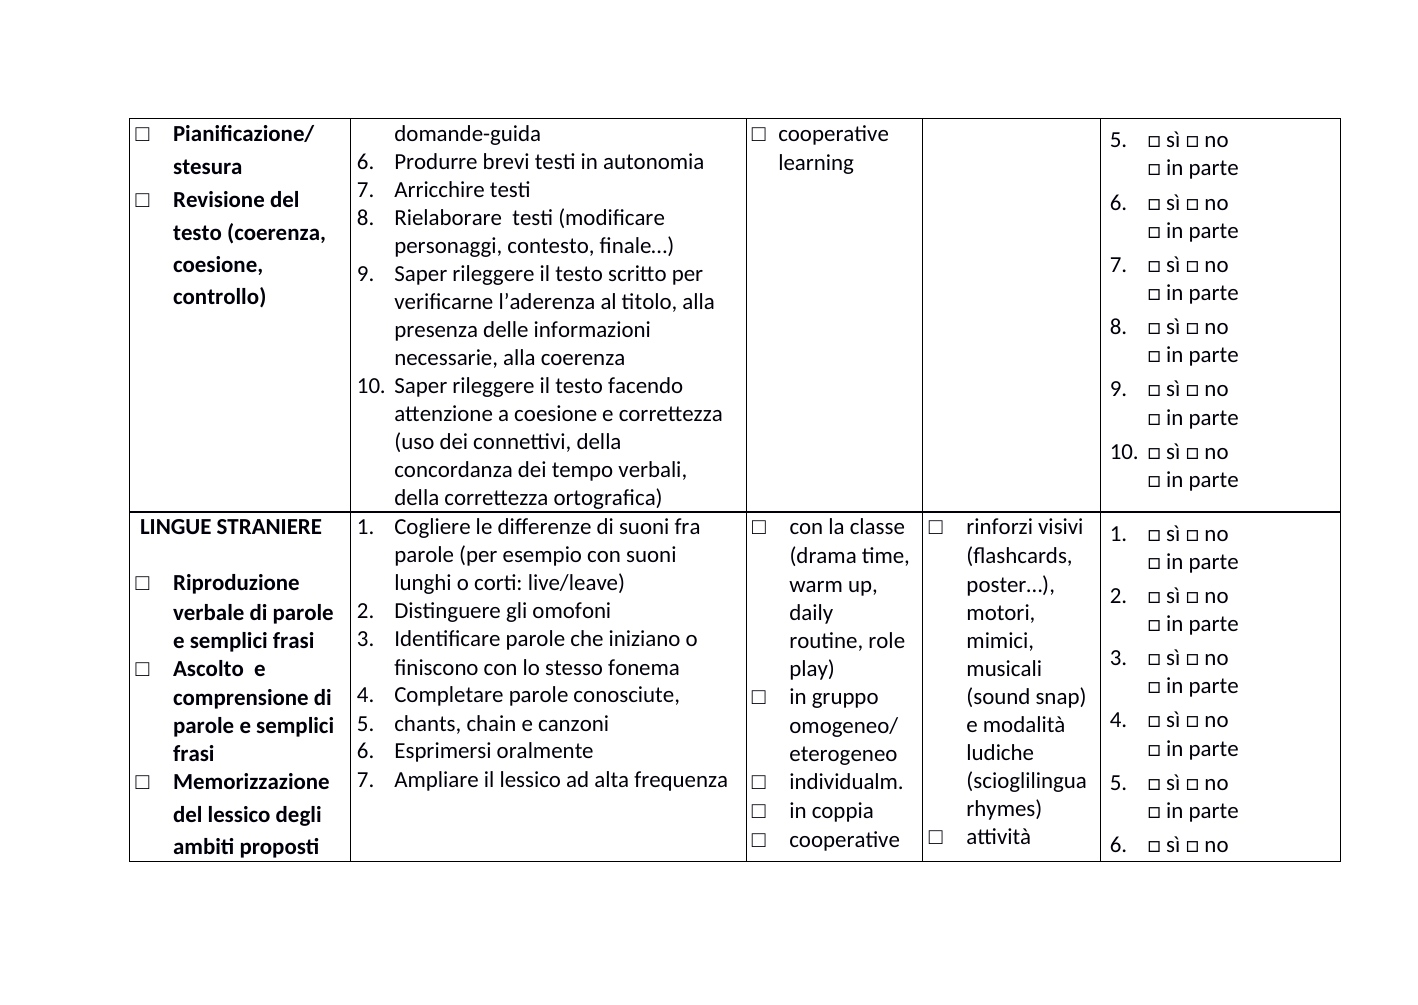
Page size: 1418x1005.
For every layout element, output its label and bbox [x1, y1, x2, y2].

table_cell [747, 119, 922, 511]
table_cell [130, 513, 350, 861]
table_cell [1101, 119, 1340, 511]
table_cell [351, 513, 746, 861]
table_cell [351, 119, 746, 511]
table_cell [1101, 513, 1340, 861]
table_cell [923, 119, 1100, 511]
table_cell [923, 513, 1100, 861]
table_cell [130, 119, 350, 511]
table_cell [747, 513, 922, 861]
